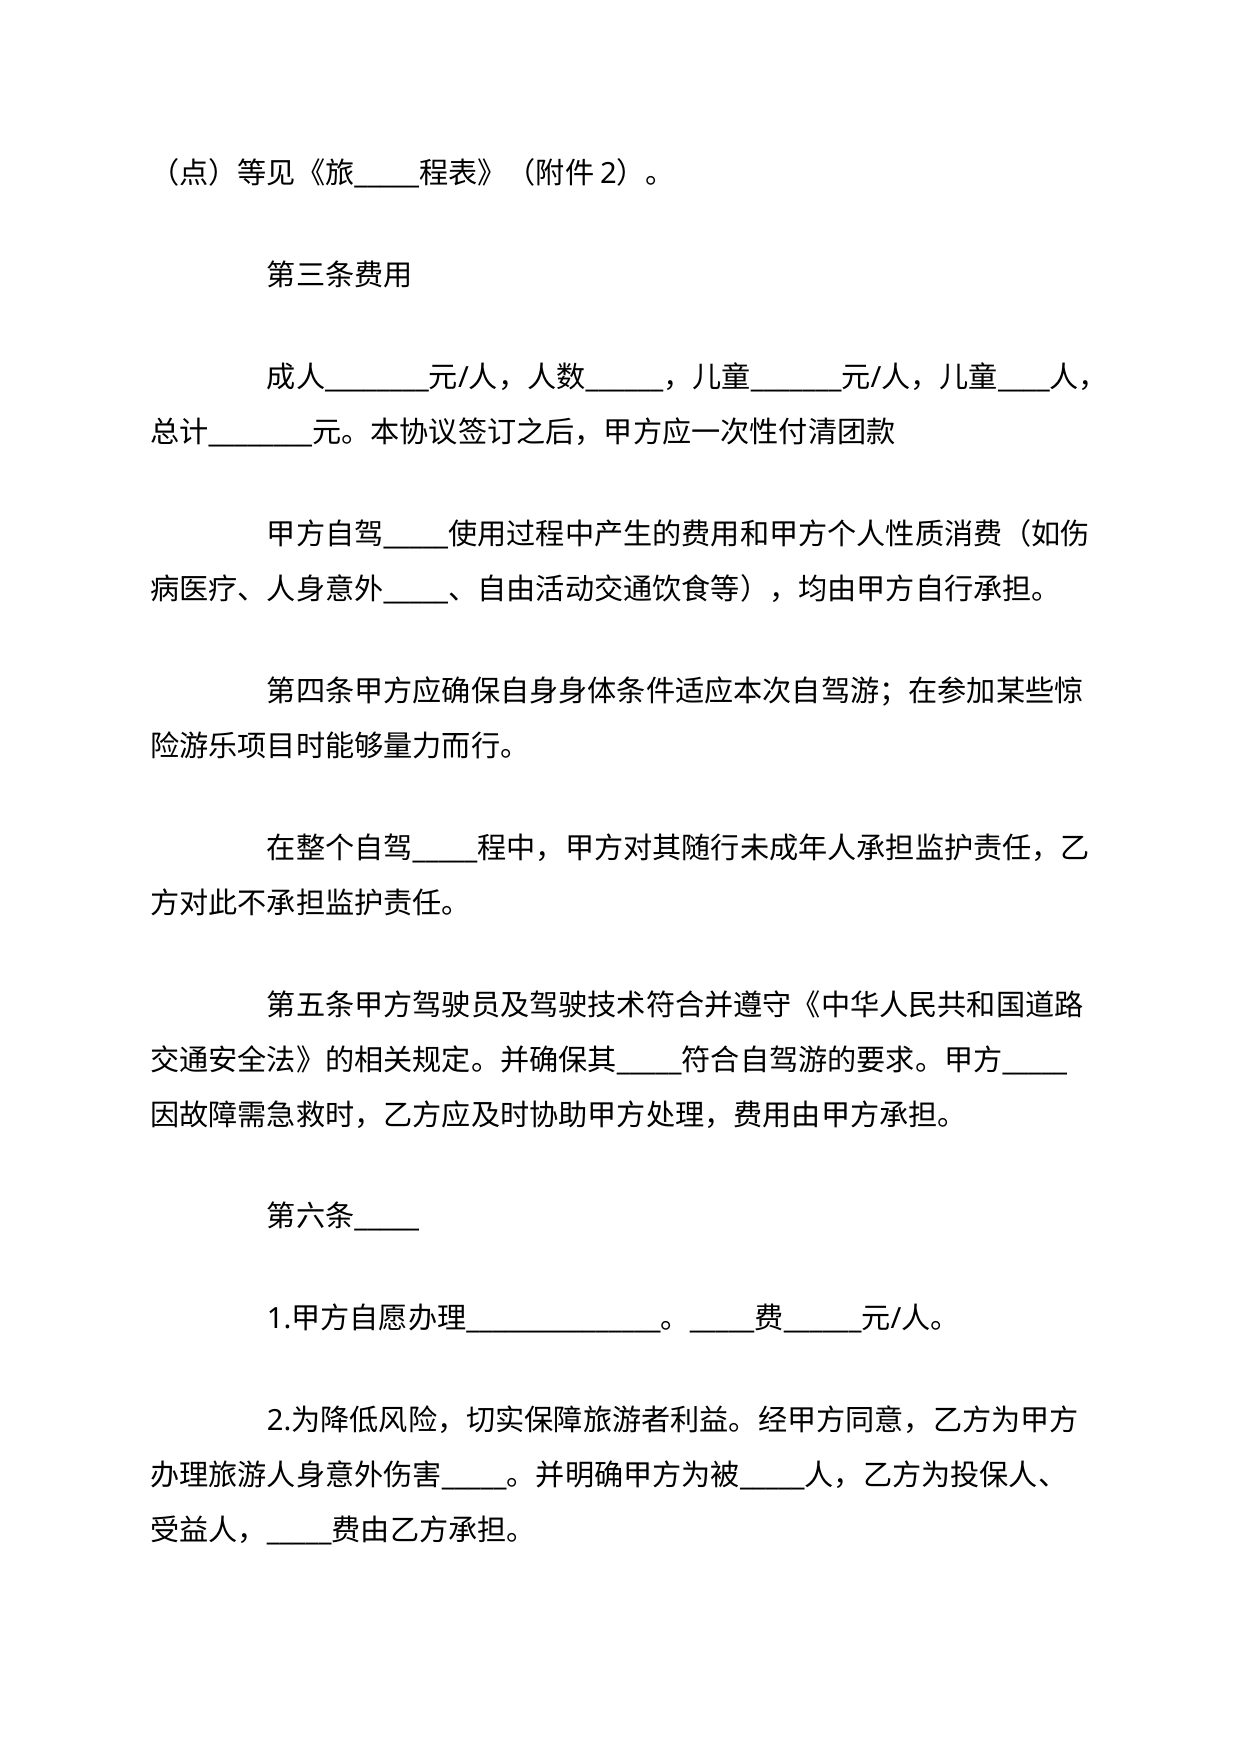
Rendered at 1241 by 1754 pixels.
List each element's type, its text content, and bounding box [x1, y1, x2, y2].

text 第六条_____ [150, 1193, 1090, 1235]
text 第四条甲方应确保自身身体条件适应本次自驾游；在参加某些惊险游乐项目时能够量力而行。 [150, 668, 1090, 765]
text 甲方自驾_____使用过程中产生的费用和甲方个人性质消费（如伤病医疗、人身意外_____、自由活动交通饮食等），均由甲方自行承担。 [150, 511, 1090, 608]
text 2.为降低风险，切实保障旅游者利益。经甲方同意，乙方为甲方办理旅游人身意外伤害_____。并明确甲方为被_____人，乙方为投保人、受益人，_____费由乙方承担。 [150, 1397, 1090, 1549]
text 成人________元/人，人数______，儿童_______元/人，儿童____人，总计________元。本协议签订之后，甲方应一次性付清团款 [150, 354, 1090, 451]
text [150, 150, 1090, 192]
text 在整个自驾_____程中，甲方对其随行未成年人承担监护责任，乙方对此不承担监护责任。 [150, 824, 1090, 922]
text 第五条甲方驾驶员及驾驶技术符合并遵守《中华人民共和国道路交通安全法》的相关规定。并确保其_____符合自驾游的要求。甲方_____因故障需急救时，乙方应及时协助甲方处理，费用由甲方承担。 [150, 981, 1090, 1133]
text 第三条费用 [150, 252, 1090, 294]
text 1.甲方自愿办理_______________。_____费______元/人。 [150, 1295, 1090, 1337]
